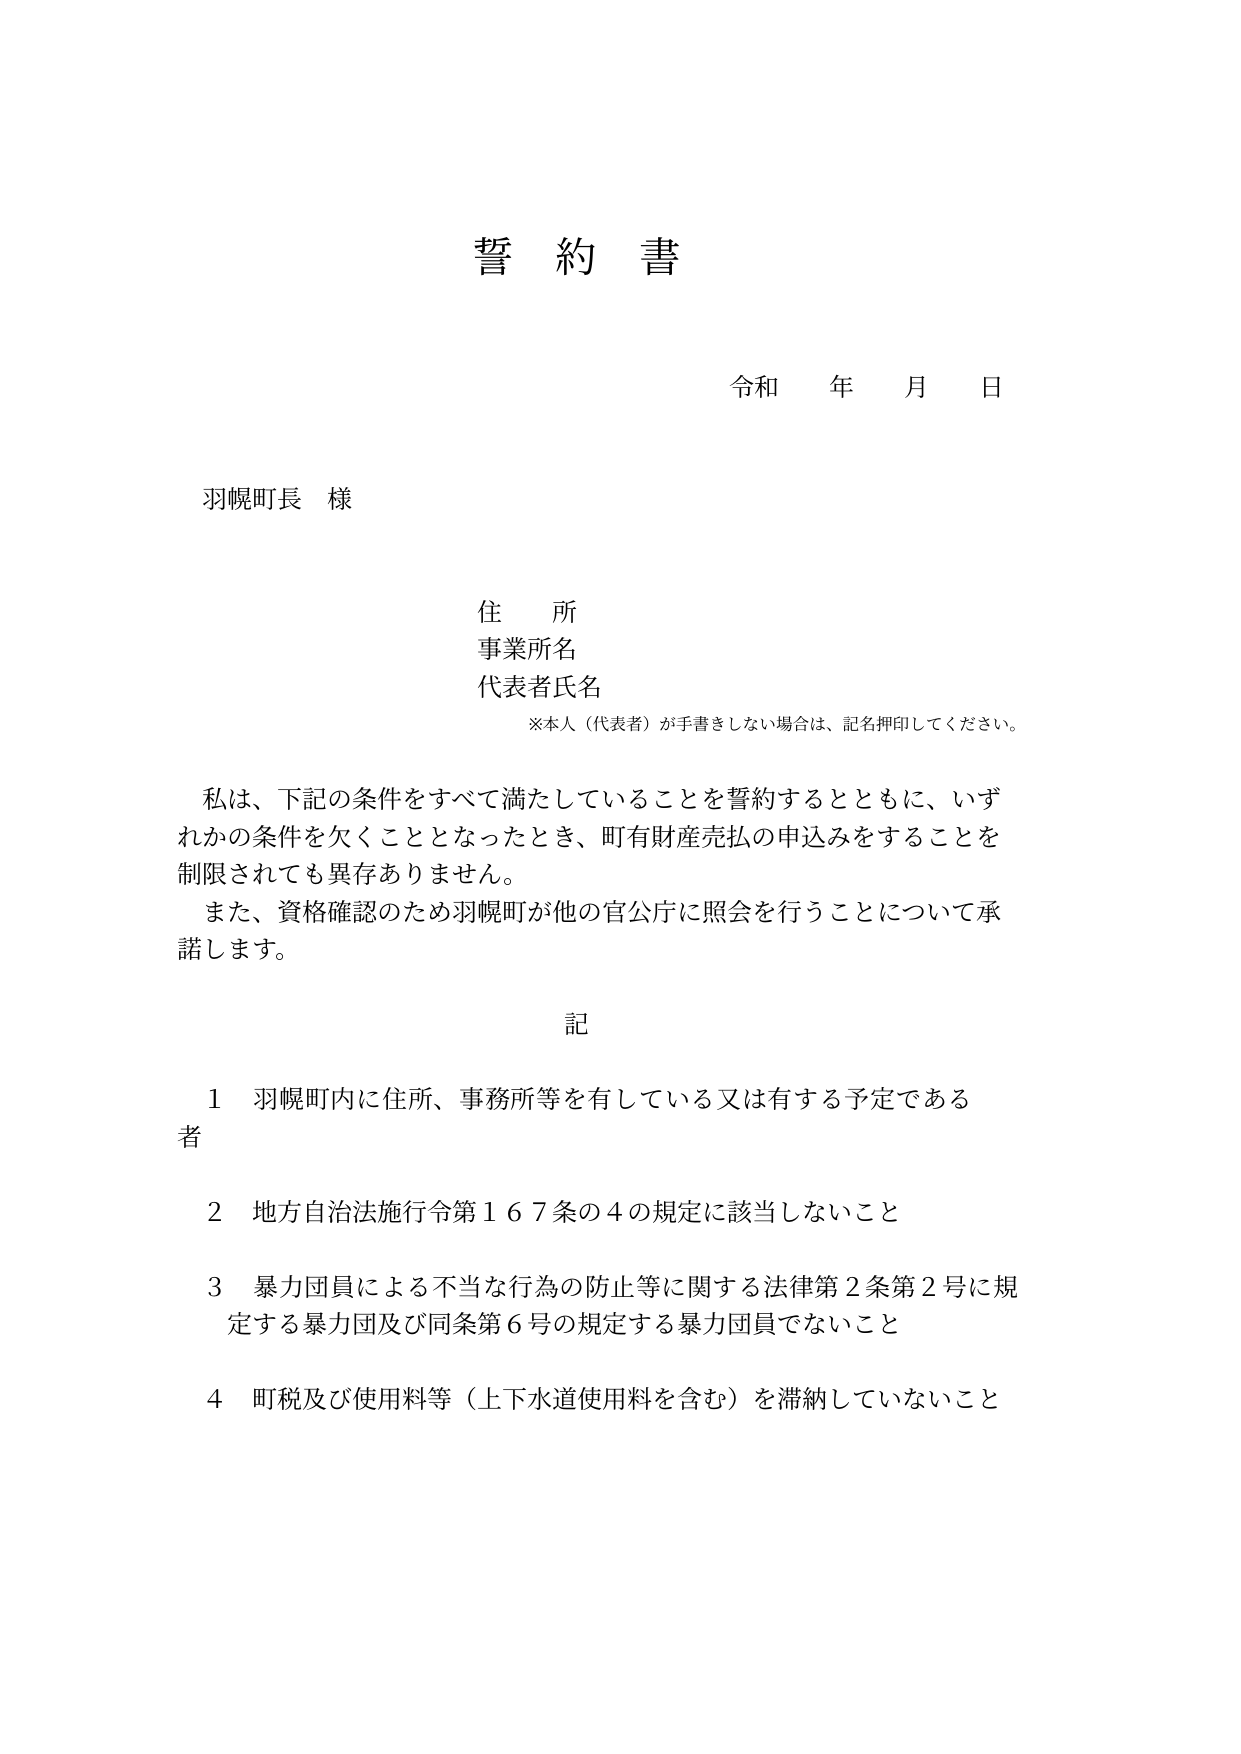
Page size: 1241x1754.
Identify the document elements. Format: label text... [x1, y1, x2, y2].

text 羽幌町長 様 [177, 479, 926, 517]
text ２ 地方自治法施行令第１６７条の４の規定に該当しないこと [177, 1192, 976, 1229]
subtitle 記 [177, 1004, 976, 1042]
text また、資格確認のため羽幌町が他の官公庁に照会を行うことについて承諾します。 [177, 892, 1026, 967]
text 事業所名 [177, 629, 926, 667]
text 誓 約 書 [177, 217, 976, 292]
text １ 羽幌町内に住所、事務所等を有している又は有する予定である者 [177, 1079, 976, 1154]
text ４ 町税及び使用料等（上下水道使用料を含む）を滞納していないこと [177, 1379, 1019, 1417]
text 令和 年 月 日 [177, 367, 1004, 404]
text ※本人（代表者）が手書きしない場合は、記名押印してください。 [177, 704, 1026, 742]
text 住 所 [177, 592, 926, 629]
text 代表者氏名 [177, 667, 1026, 704]
text 私は、下記の条件をすべて満たしていることを誓約するとともに、いずれかの条件を欠くこととなったとき、町有財産売払の申込みをすることを制限されても異存ありません。 [177, 779, 1026, 892]
text ３ 暴力団員による不当な行為の防止等に関する法律第２条第２号に規定する暴力団及び同条第６号の規定する暴力団員でないこと [177, 1267, 1019, 1342]
